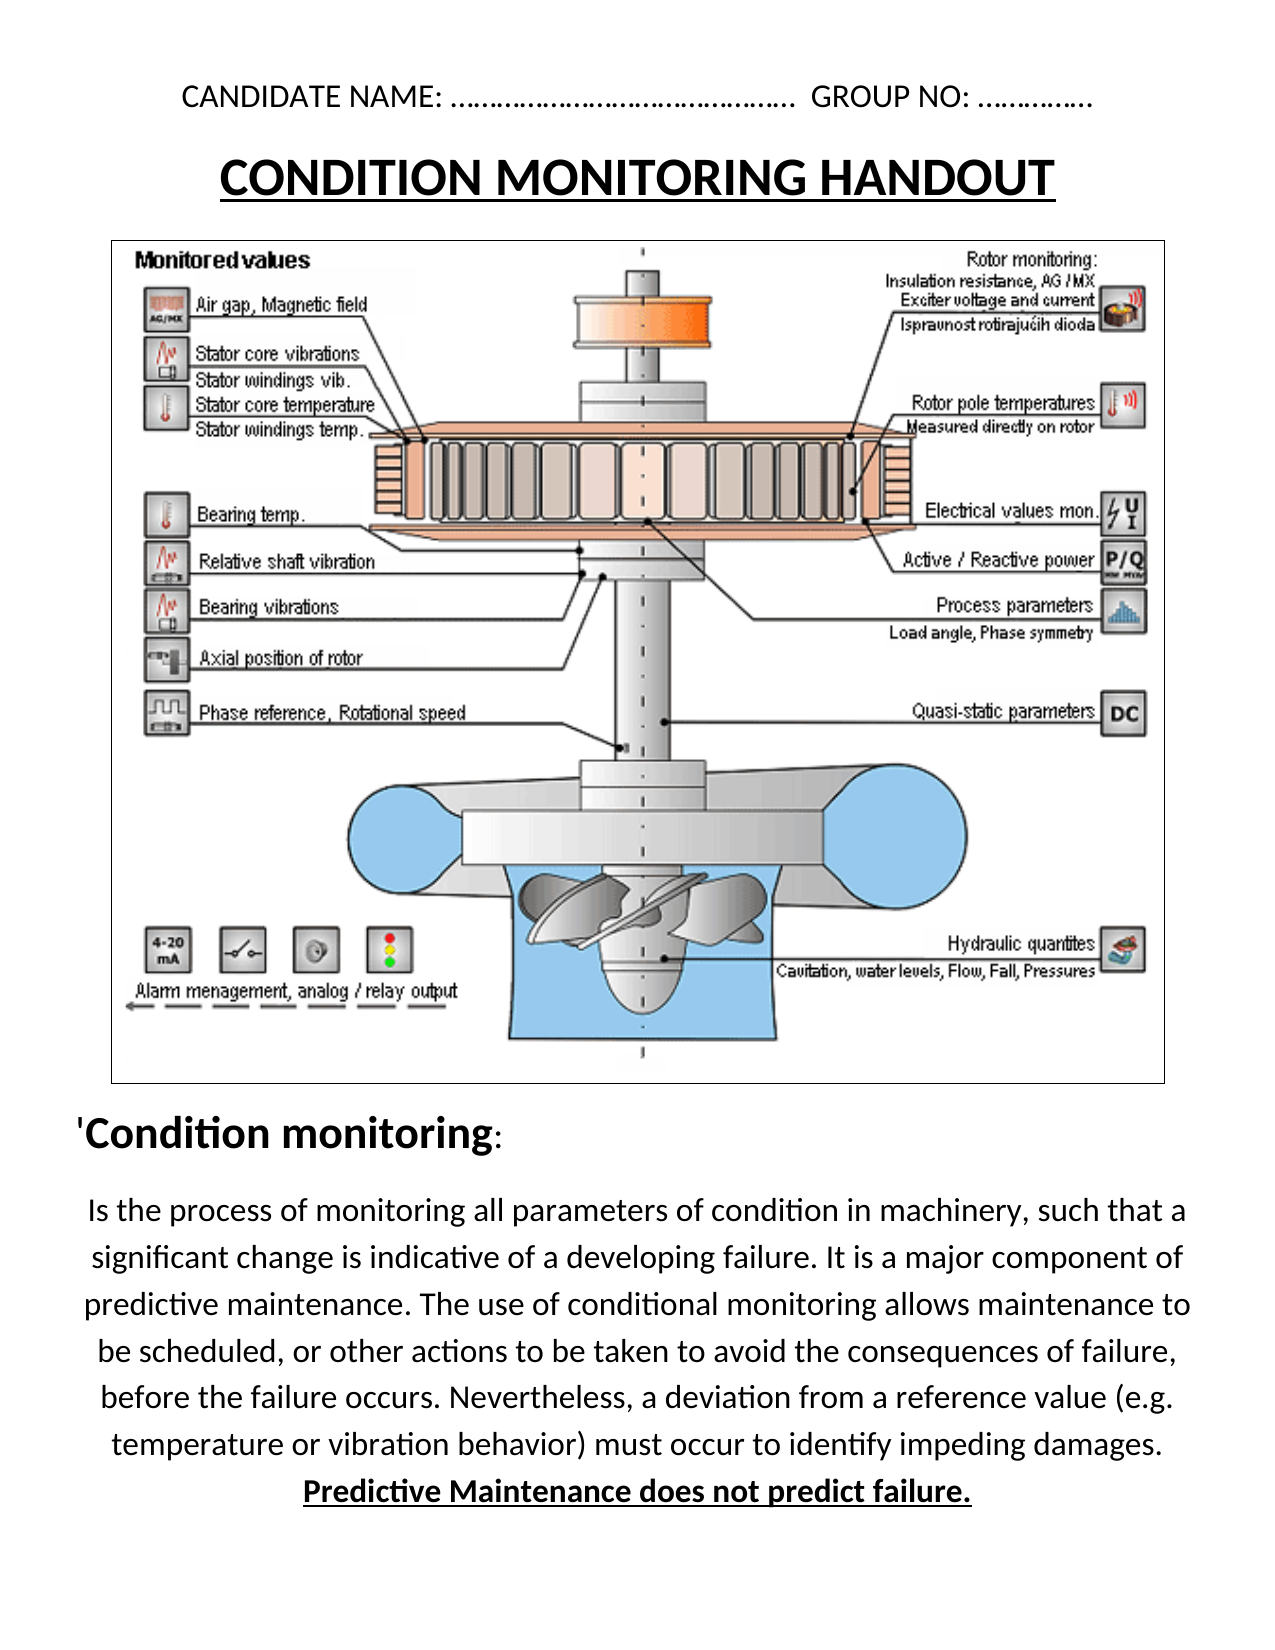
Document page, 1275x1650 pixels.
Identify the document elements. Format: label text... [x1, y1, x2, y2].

picture [125, 247, 1164, 1072]
text Is the process of monitoring all parameters of condition in machinery, such that a significant change is indicative of a developing failure. It is a major component of predictive maintenance. The use of conditional monitoring allows maintenance to be scheduled, or other actions to be taken to avoid the consequences of failure, before the failure occurs. Nevertheless, a deviation from a reference value (e.g. temperature or vibration behavior) must occur to identify impeding damages. Predictive Maintenance does not predict failure. [75, 1189, 1200, 1511]
text 'Condition monitoring: [75, 1104, 1200, 1160]
text CONDITION MONITORING HANDOUT [75, 143, 1200, 209]
text CANDIDATE NAME: ……………………………………… GROUP NO: …………… [75, 75, 1200, 116]
